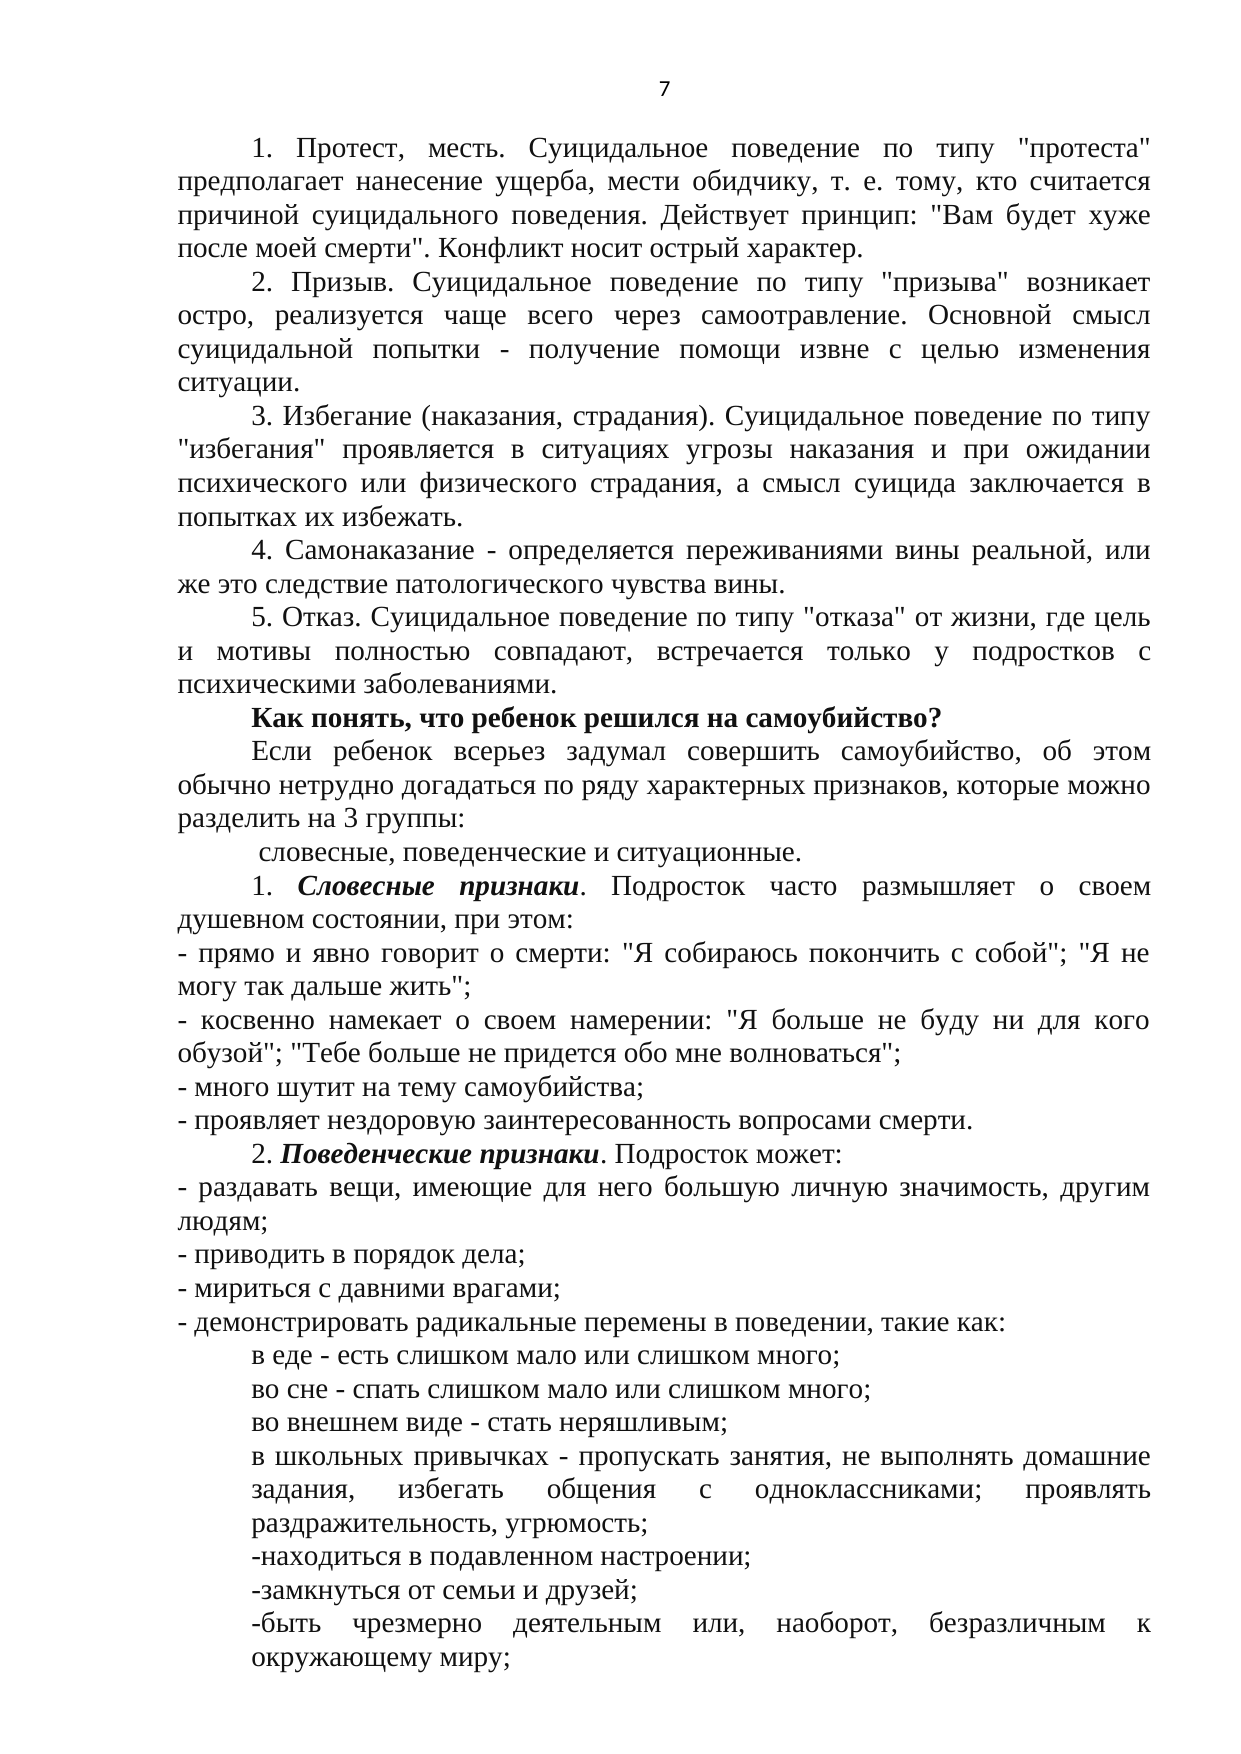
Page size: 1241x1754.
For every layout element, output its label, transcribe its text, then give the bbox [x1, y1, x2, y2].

text - мириться с давними врагами; [177, 1270, 1152, 1304]
text - приводить в порядок дела; [177, 1237, 1152, 1270]
text -замкнуться от семьи и друзей; [251, 1572, 1152, 1606]
text 2. Призыв. Суицидальное поведение по типу "призыва" возникает остро, реализуется чаще всего через самоотравление. Основной смысл суицидальной попытки - получение помощи извне с целью изменения ситуации. [177, 264, 1152, 398]
text 1. Протест, месть. Суицидальное поведение по типу "протеста" предполагает нанесение ущерба, мести обидчику, т. е. тому, кто считается причиной суицидального поведения. Действует принцип: "Вам будет хуже после моей смерти". Конфликт носит острый характер. [177, 130, 1152, 264]
text 4. Самонаказание - определяется переживаниями вины реальной, или же это следствие патологического чувства вины. [177, 532, 1152, 599]
text Если ребенок всерьез задумал совершить самоубийство, об этом обычно нетрудно догадаться по ряду характерных признаков, которые можно разделить на 3 группы: [177, 733, 1152, 834]
text - много шутит на тему самоубийства; [177, 1069, 1152, 1102]
text -находиться в подавленном настроении; [251, 1538, 1152, 1572]
text - косвенно намекает о своем намерении: "Я больше не буду ни для кого обузой"; "Тебе больше не придется обо мне волноваться"; [177, 1002, 1152, 1069]
text Как понять, что ребенок решился на самоубийство? [177, 700, 1152, 733]
text - прямо и явно говорит о смерти: "Я собираюсь покончить с собой"; "Я не могу так дальше жить"; [177, 935, 1152, 1002]
text 3. Избегание (наказания, страдания). Суицидальное поведение по типу "избегания" проявляется в ситуациях угрозы наказания и при ожидании психического или физического страдания, а смысл суицида заключается в попытках их избежать. [177, 398, 1152, 532]
text - раздавать вещи, имеющие для него большую личную значимость, другим людям; [177, 1169, 1152, 1237]
text 1. Словесные признаки. Подросток часто размышляет о своем душевном состоянии, при этом: [177, 868, 1152, 935]
text в школьных привычках - пропускать занятия, не выполнять домашние задания, избегать общения с одноклассниками; проявлять раздражительность, угрюмость; [251, 1438, 1152, 1538]
text 5. Отказ. Суицидальное поведение по типу "отказа" от жизни, где цель и мотивы полностью совпадают, встречается только у подростков с психическими заболеваниями. [177, 599, 1152, 700]
text 2. Поведенческие признаки. Подросток может: [177, 1136, 1152, 1169]
text - демонстрировать радикальные перемены в поведении, такие как: [177, 1304, 1152, 1337]
text -быть чрезмерно деятельным или, наоборот, безразличным к окружающему миру; [251, 1606, 1152, 1673]
text в еде - есть слишком мало или слишком много; [251, 1337, 1152, 1371]
text - проявляет нездоровую заинтересованность вопросами смерти. [177, 1102, 1152, 1136]
text словесные, поведенческие и ситуационные. [177, 834, 1152, 868]
text во внешнем виде - стать неряшливым; [251, 1404, 1152, 1438]
text во сне - спать слишком мало или слишком много; [251, 1371, 1152, 1404]
